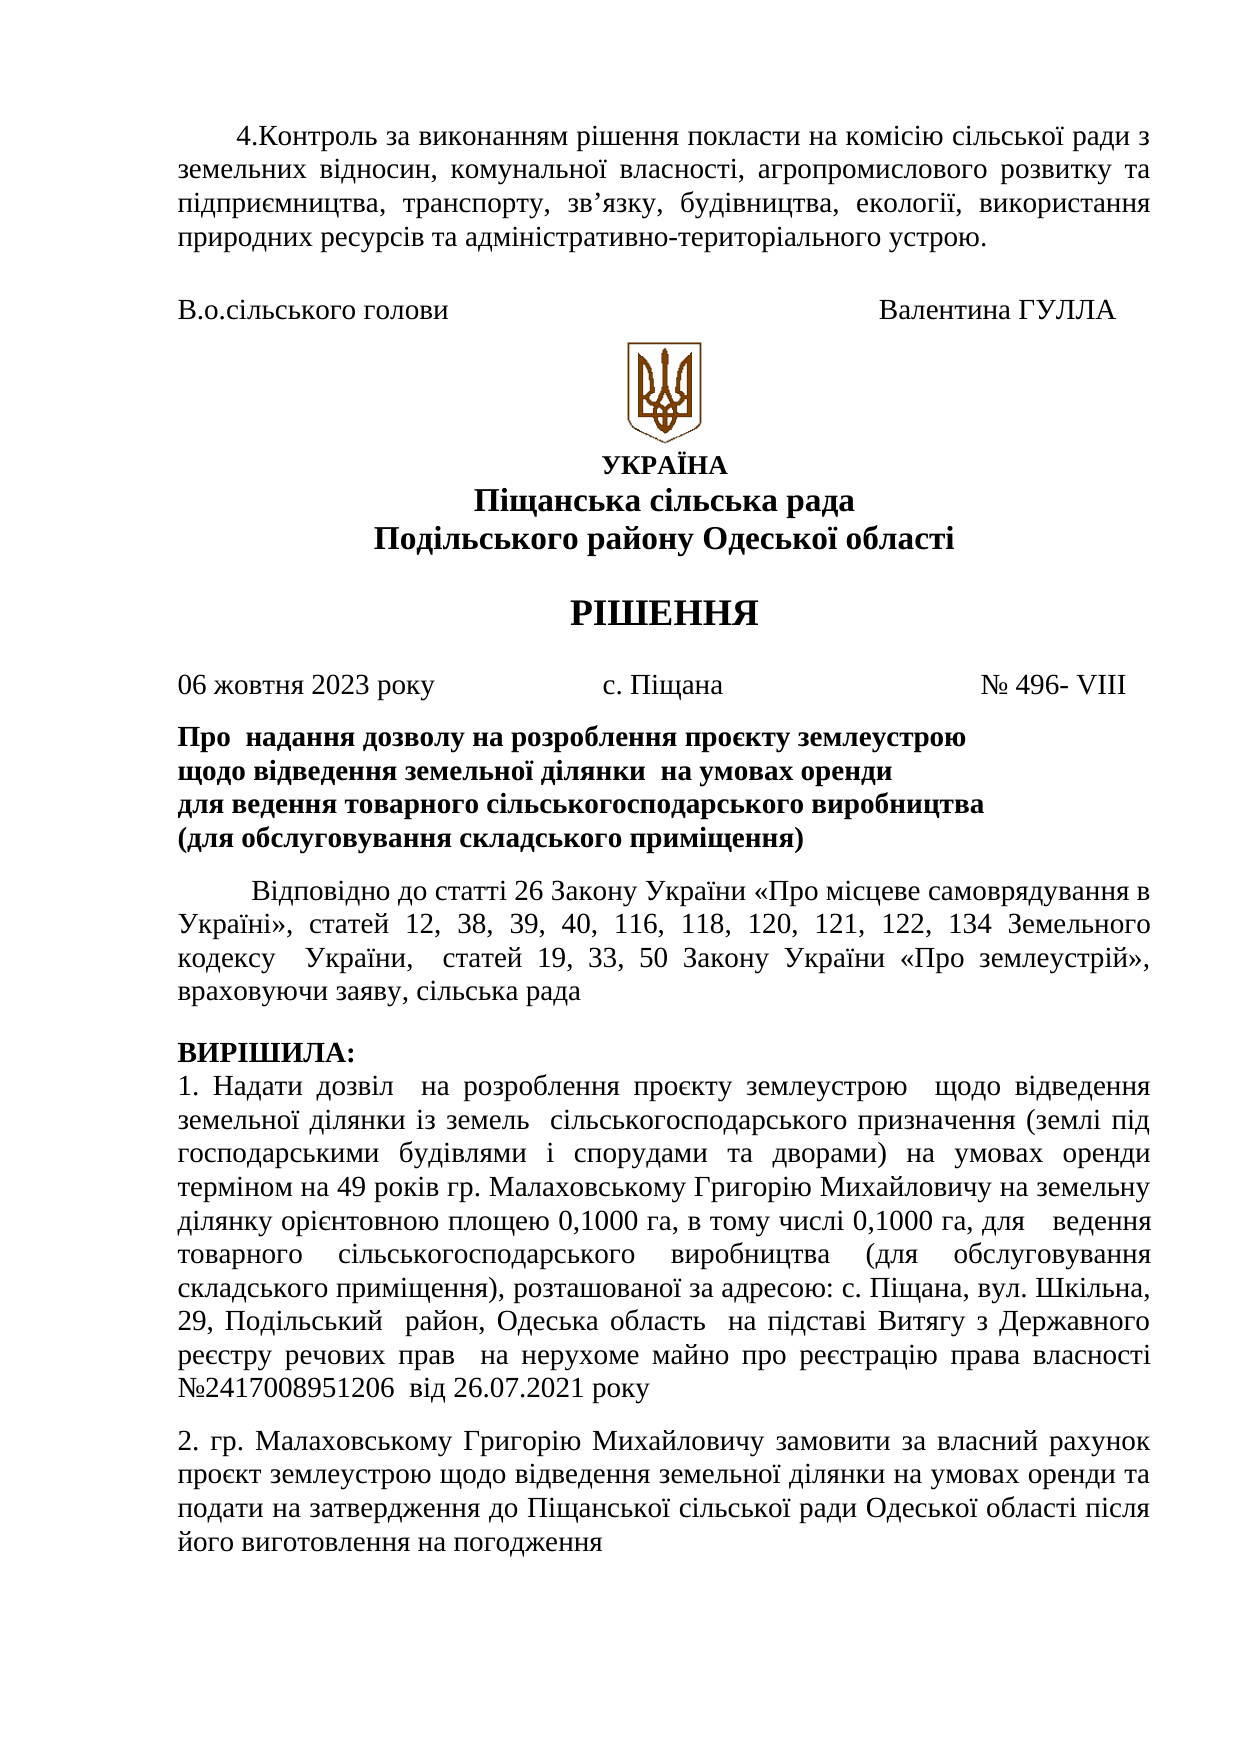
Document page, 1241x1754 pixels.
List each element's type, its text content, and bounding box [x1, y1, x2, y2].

text РІШЕННЯ [177, 590, 1152, 633]
text Подільського району Одеської області [177, 518, 1152, 557]
text Відповідно до статті 26 Закону України «Про місцеве самоврядування в Україні», статей 12, 38, 39, 40, 116, 118, 120, 121, 122, 134 Земельного кодексу України, статей 19, 33, 50 Закону України «Про землеустрій», враховуючи заяву, сільська рада [177, 873, 1152, 1007]
text (для обслуговування складського приміщення) [177, 820, 1152, 854]
picture [620, 336, 709, 449]
text для ведення товарного сільськогосподарського виробництва [177, 787, 1152, 820]
text 4.Контроль за виконанням рішення покласти на комісію сільської ради з земельних відносин, комунальної власності, агропромислового розвитку та підприємництва, транспорту, зв’язку, будівництва, екології, використання природних ресурсів та адміністративно-територіального устрою. [177, 118, 1152, 252]
text 1. Надати дозвіл на розроблення проєкту землеустрою щодо відведення земельної ділянки із земель сільськогосподарського призначення (землі під господарськими будівлями і спорудами та дворами) на умовах оренди терміном на 49 років гр. Малаховському Григорію Михайловичу на земельну ділянку орієнтовною площею 0,1000 га, в тому числі 0,1000 га, для ведення товарного сільськогосподарського виробництва (для обслуговування складського приміщення), розташованої за адресою: с. Піщана, вул. Шкільна, 29, Подільський район, Одеська область на підставі Витягу з Державного реєстру речових прав на нерухоме майно про реєстрацію права власності №2417008951206 від 26.07.2021 року [177, 1068, 1152, 1404]
text Про надання дозволу на розроблення проєкту землеустрою [177, 719, 1152, 753]
text ВИРІШИЛА: [177, 1035, 1152, 1068]
text щодо відведення земельної ділянки на умовах оренди [177, 753, 1152, 787]
text 06 жовтня 2023 року с. Піщана № 496- VIII [177, 667, 1152, 700]
text В.о.сільського голови Валентина ГУЛЛА [177, 292, 1152, 326]
text Піщанська сільська рада [177, 480, 1152, 518]
text 2. гр. Малаховському Григорію Михайловичу замовити за власний рахунок проєкт землеустрою щодо відведення земельної ділянки на умовах оренди та подати на затвердження до Піщанської сільської ради Одеської області після його виготовлення на погодження [177, 1423, 1152, 1557]
text УКРАЇНА [177, 449, 1152, 480]
